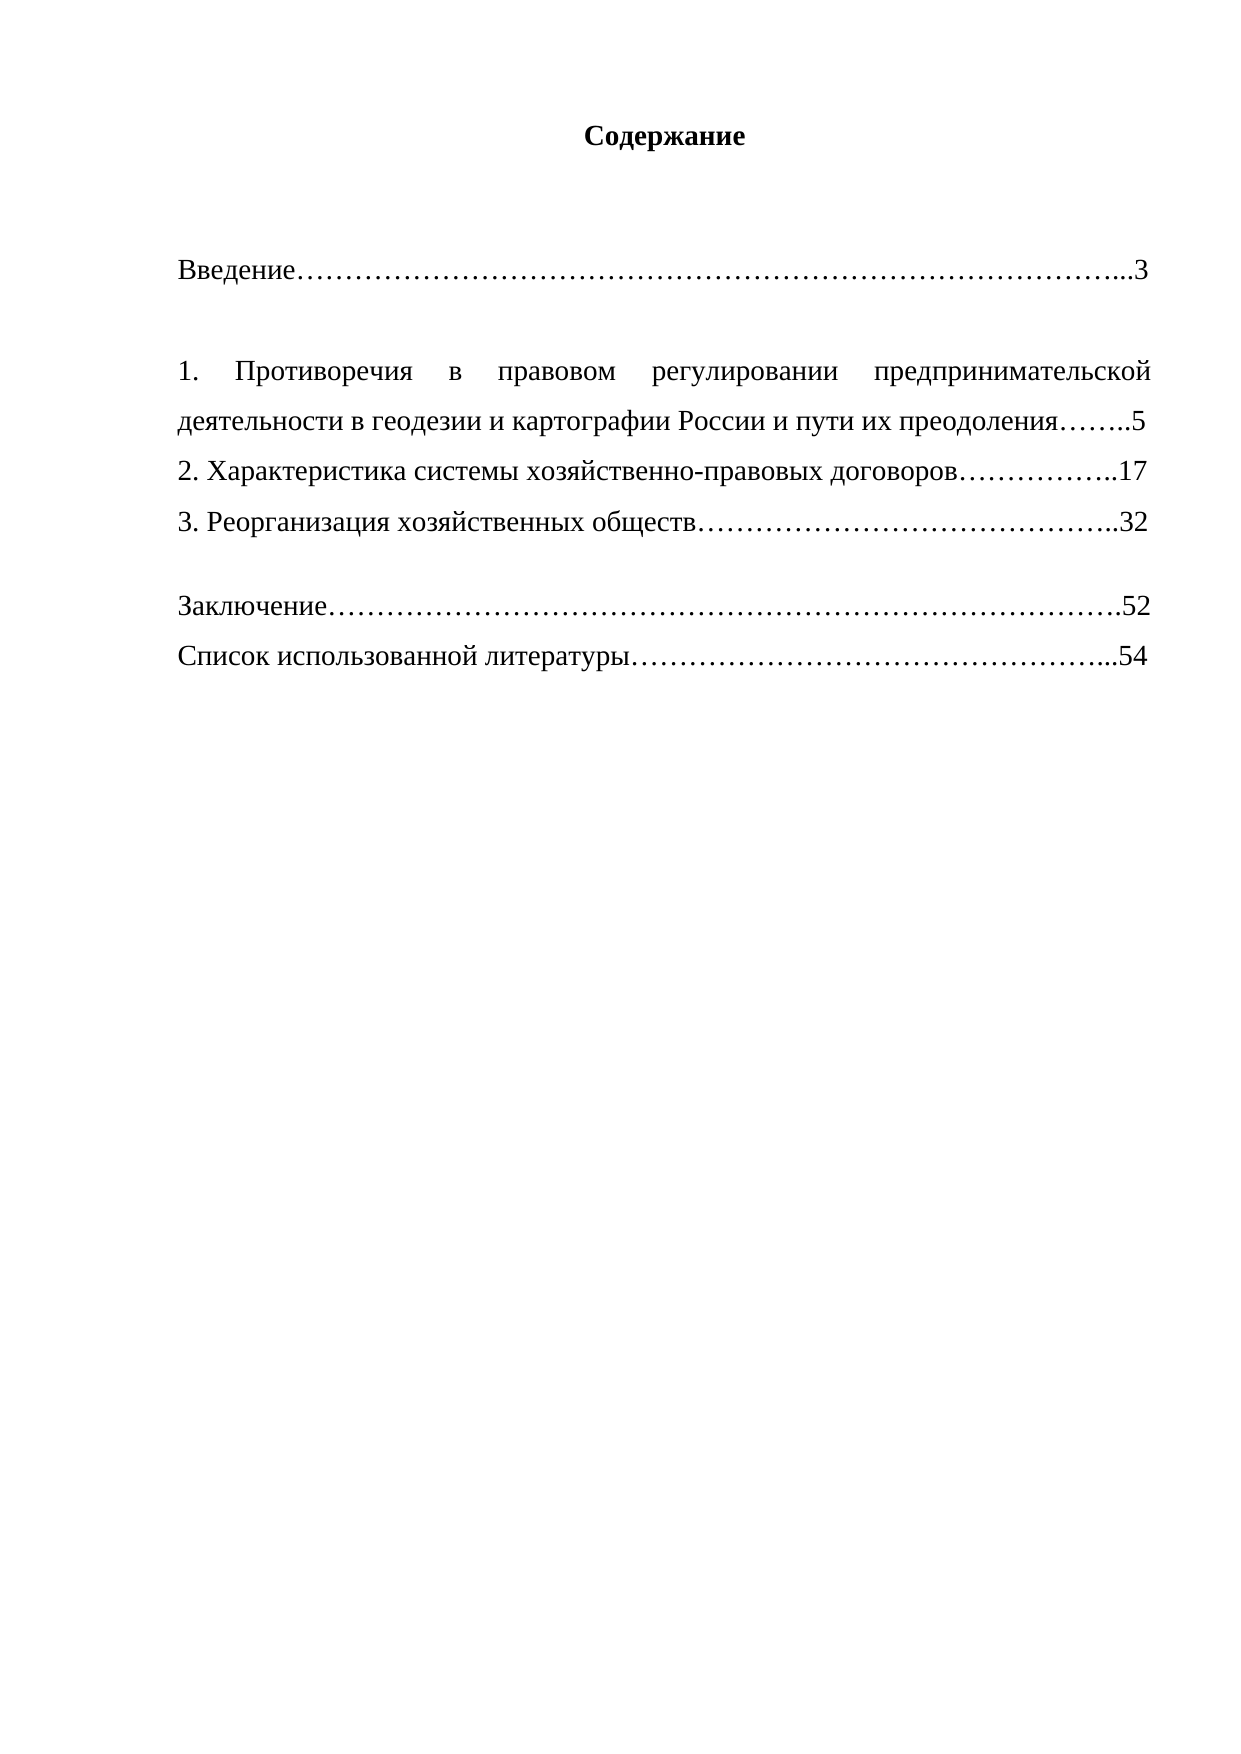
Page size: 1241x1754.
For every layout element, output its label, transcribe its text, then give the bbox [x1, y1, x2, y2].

text Заключение……………………………………………………………………….52 [177, 588, 1152, 621]
text Список использованной литературы…………………………………………...54 [177, 638, 1152, 672]
text 3. Реорганизация хозяйственных обществ……………………………………..32 [177, 504, 1152, 537]
text 1. Противоречия в правовом регулировании предпринимательской деятельности в геодезии и картографии России и пути их преодоления……..5 [177, 353, 1152, 437]
text 2. Характеристика системы хозяйственно-правовых договоров……………..17 [177, 453, 1152, 487]
title Введение…………………………………………………………………………...3 [177, 252, 1152, 286]
title Содержание [177, 118, 1152, 152]
